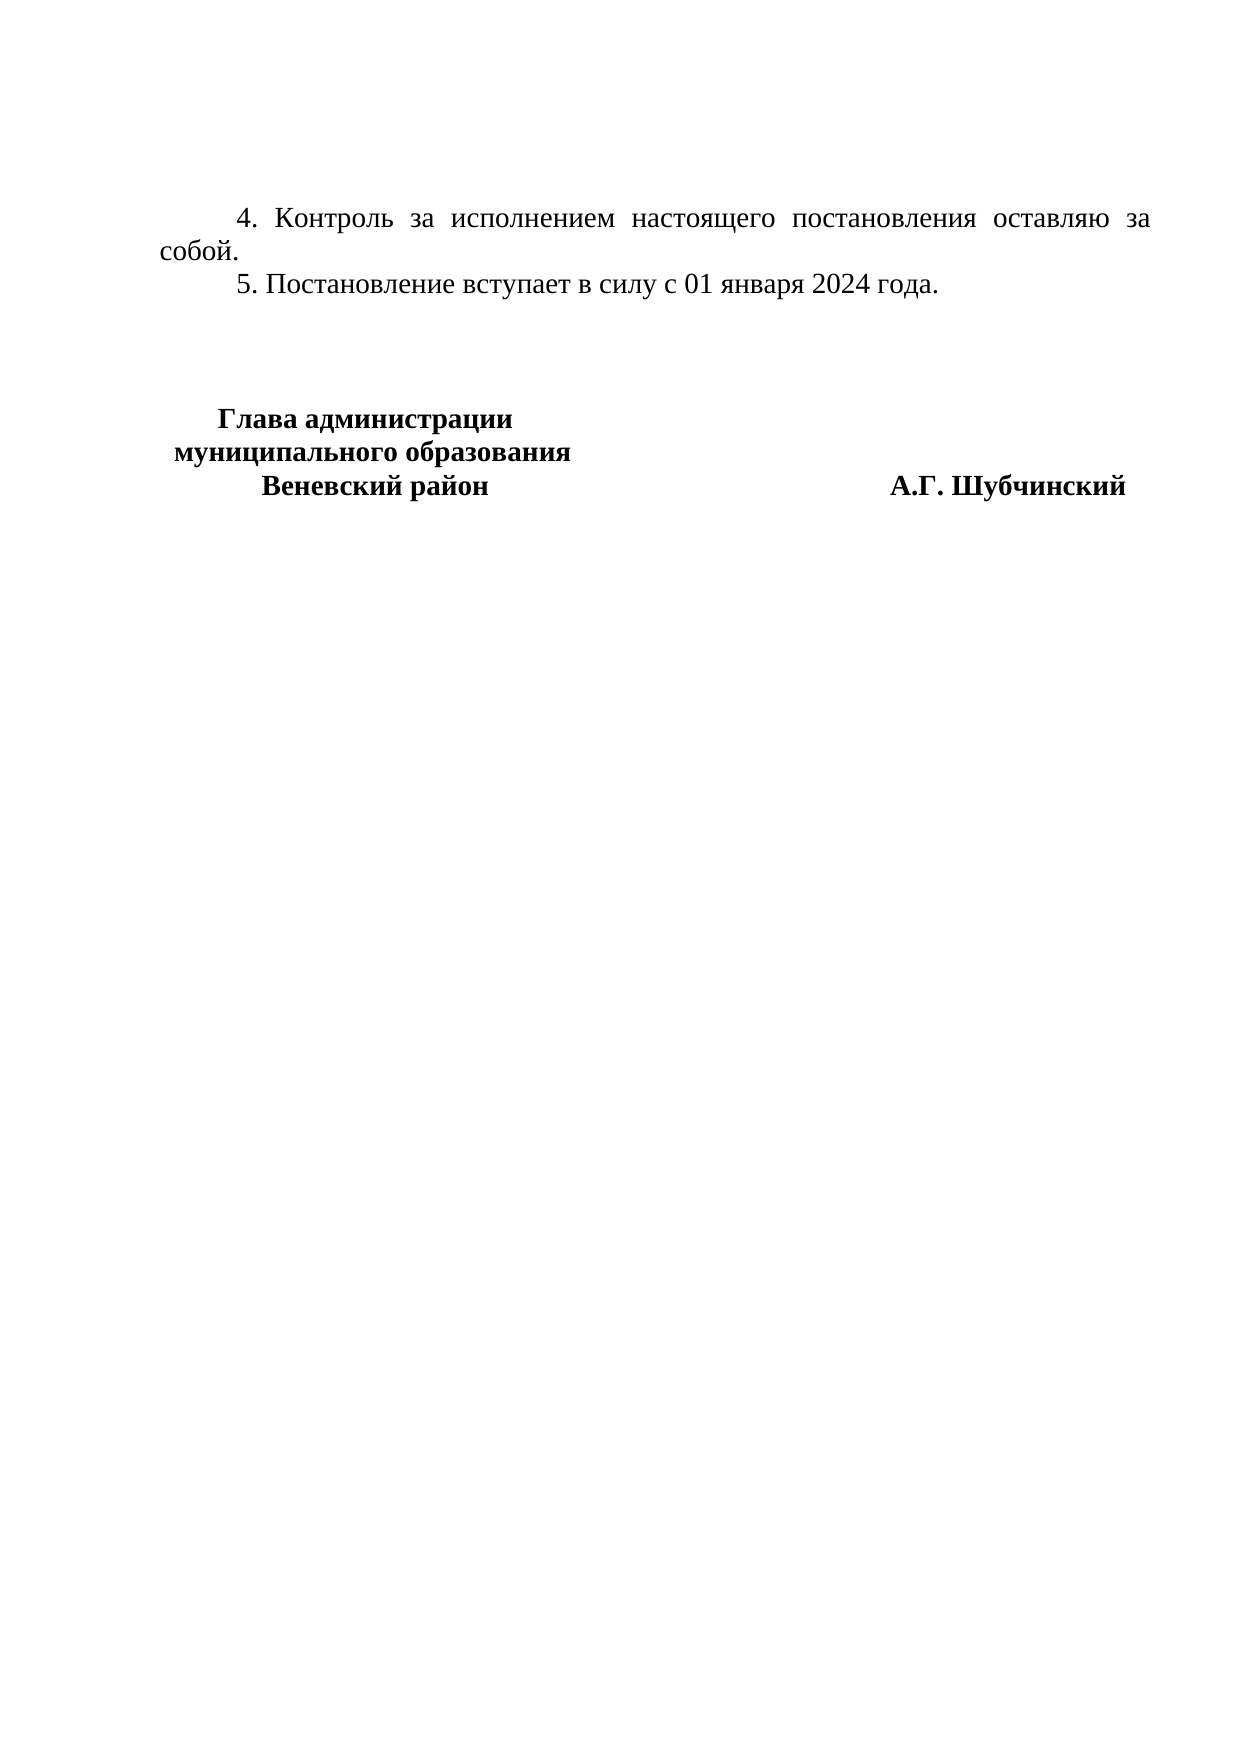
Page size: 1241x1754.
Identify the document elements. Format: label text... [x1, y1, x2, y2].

text 5. Постановление вступает в силу с 01 января 2024 года. [159, 267, 1152, 300]
text 4. Контроль за исполнением настоящего постановления оставляю за собой. [159, 200, 1152, 267]
text Веневский район А.Г. Шубчинский [159, 468, 1152, 502]
text Глава администрации [159, 401, 1152, 434]
text муниципального образования [159, 434, 1152, 468]
